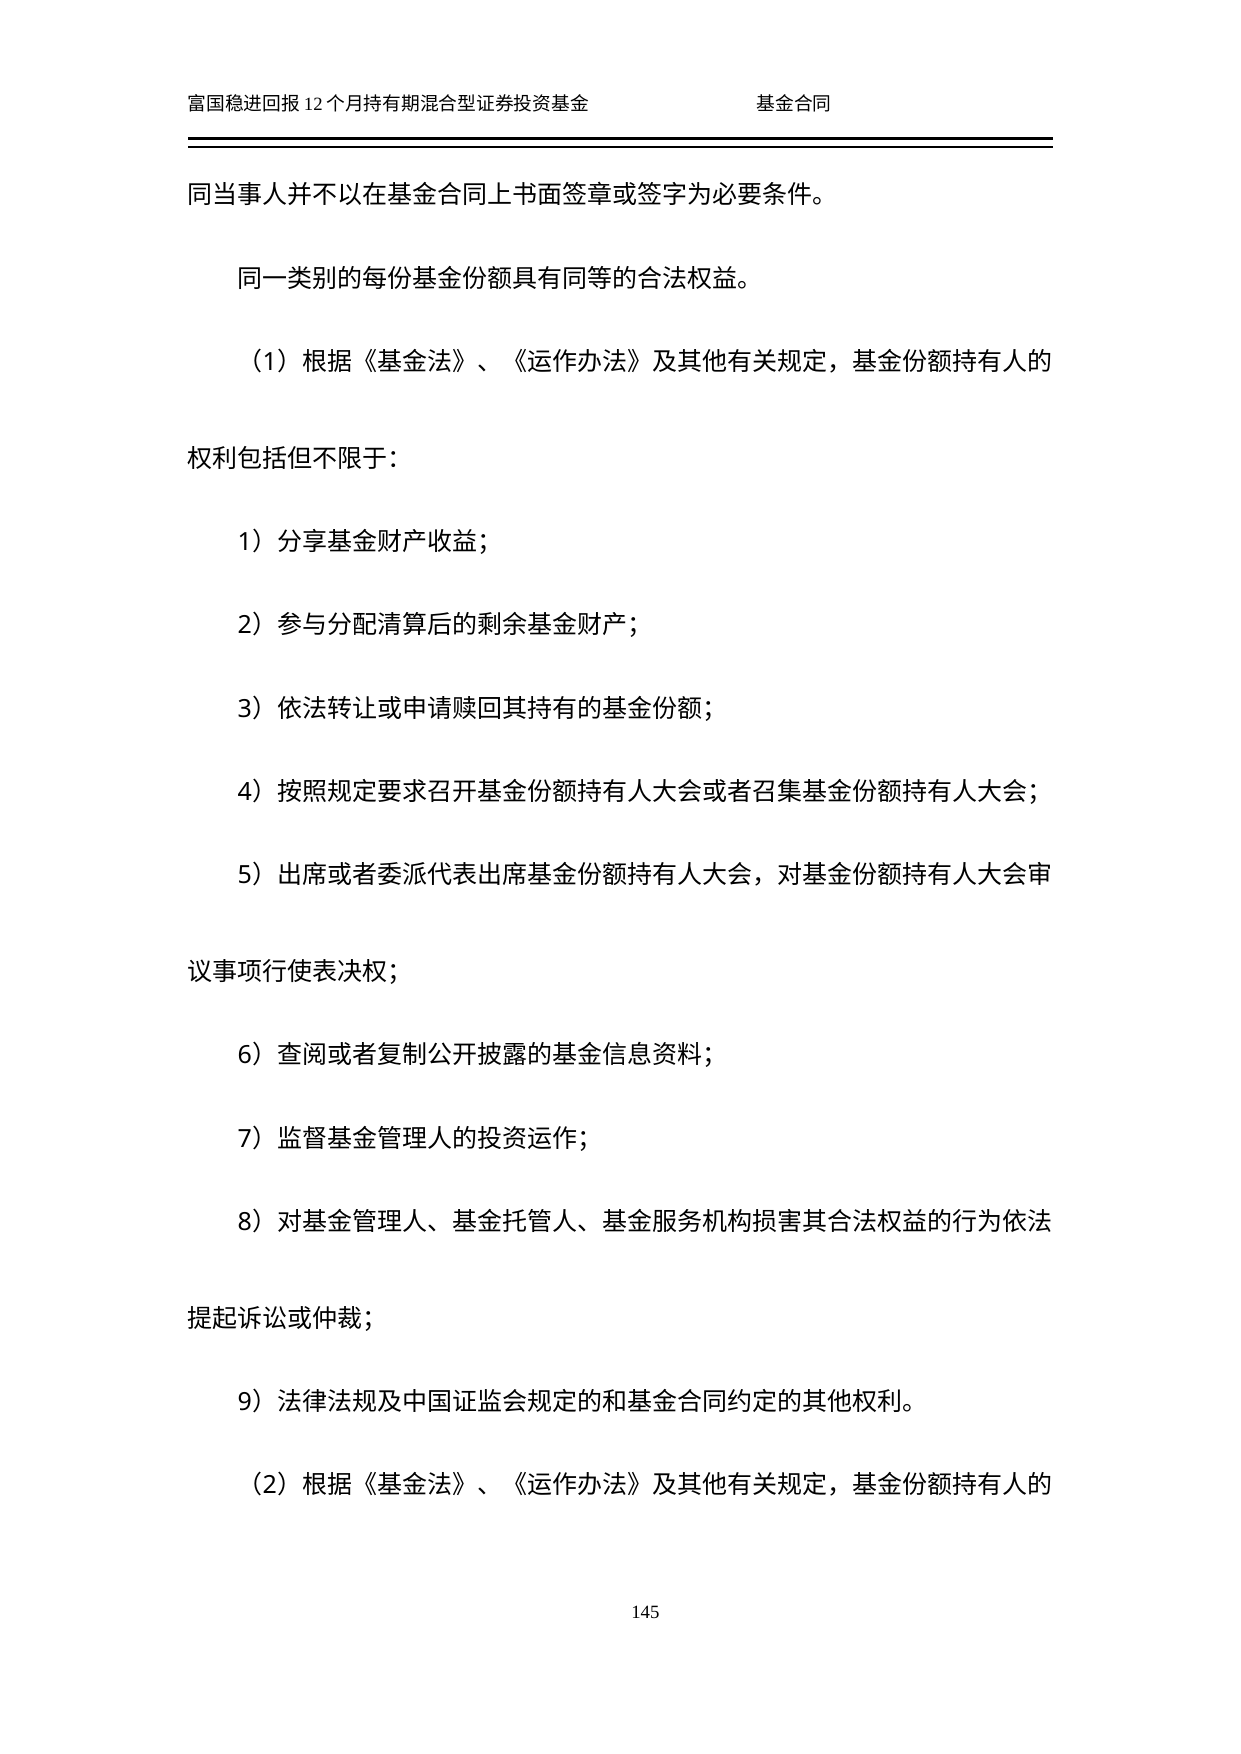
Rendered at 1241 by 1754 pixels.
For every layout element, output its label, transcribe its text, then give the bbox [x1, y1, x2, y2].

text 9）法律法规及中国证监会规定的和基金合同约定的其他权利。 [187, 1367, 1053, 1432]
text （1）根据《基金法》、《运作办法》及其他有关规定，基金份额持有人的权利包括但不限于： [187, 327, 1053, 489]
text 8）对基金管理人、基金托管人、基金服务机构损害其合法权益的行为依法提起诉讼或仲裁； [187, 1187, 1053, 1349]
text 1）分享基金财产收益； [187, 507, 1053, 572]
text 7）监督基金管理人的投资运作； [187, 1104, 1053, 1169]
text 6）查阅或者复制公开披露的基金信息资料； [187, 1021, 1053, 1086]
text 3）依法转让或申请赎回其持有的基金份额； [187, 674, 1053, 739]
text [187, 161, 1053, 226]
text 2）参与分配清算后的剩余基金财产； [187, 591, 1053, 656]
text 同一类别的每份基金份额具有同等的合法权益。 [187, 244, 1053, 309]
text 5）出席或者委派代表出席基金份额持有人大会，对基金份额持有人大会审议事项行使表决权； [187, 840, 1053, 1002]
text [187, 1451, 1053, 1516]
text 4）按照规定要求召开基金份额持有人大会或者召集基金份额持有人大会； [187, 757, 1053, 822]
